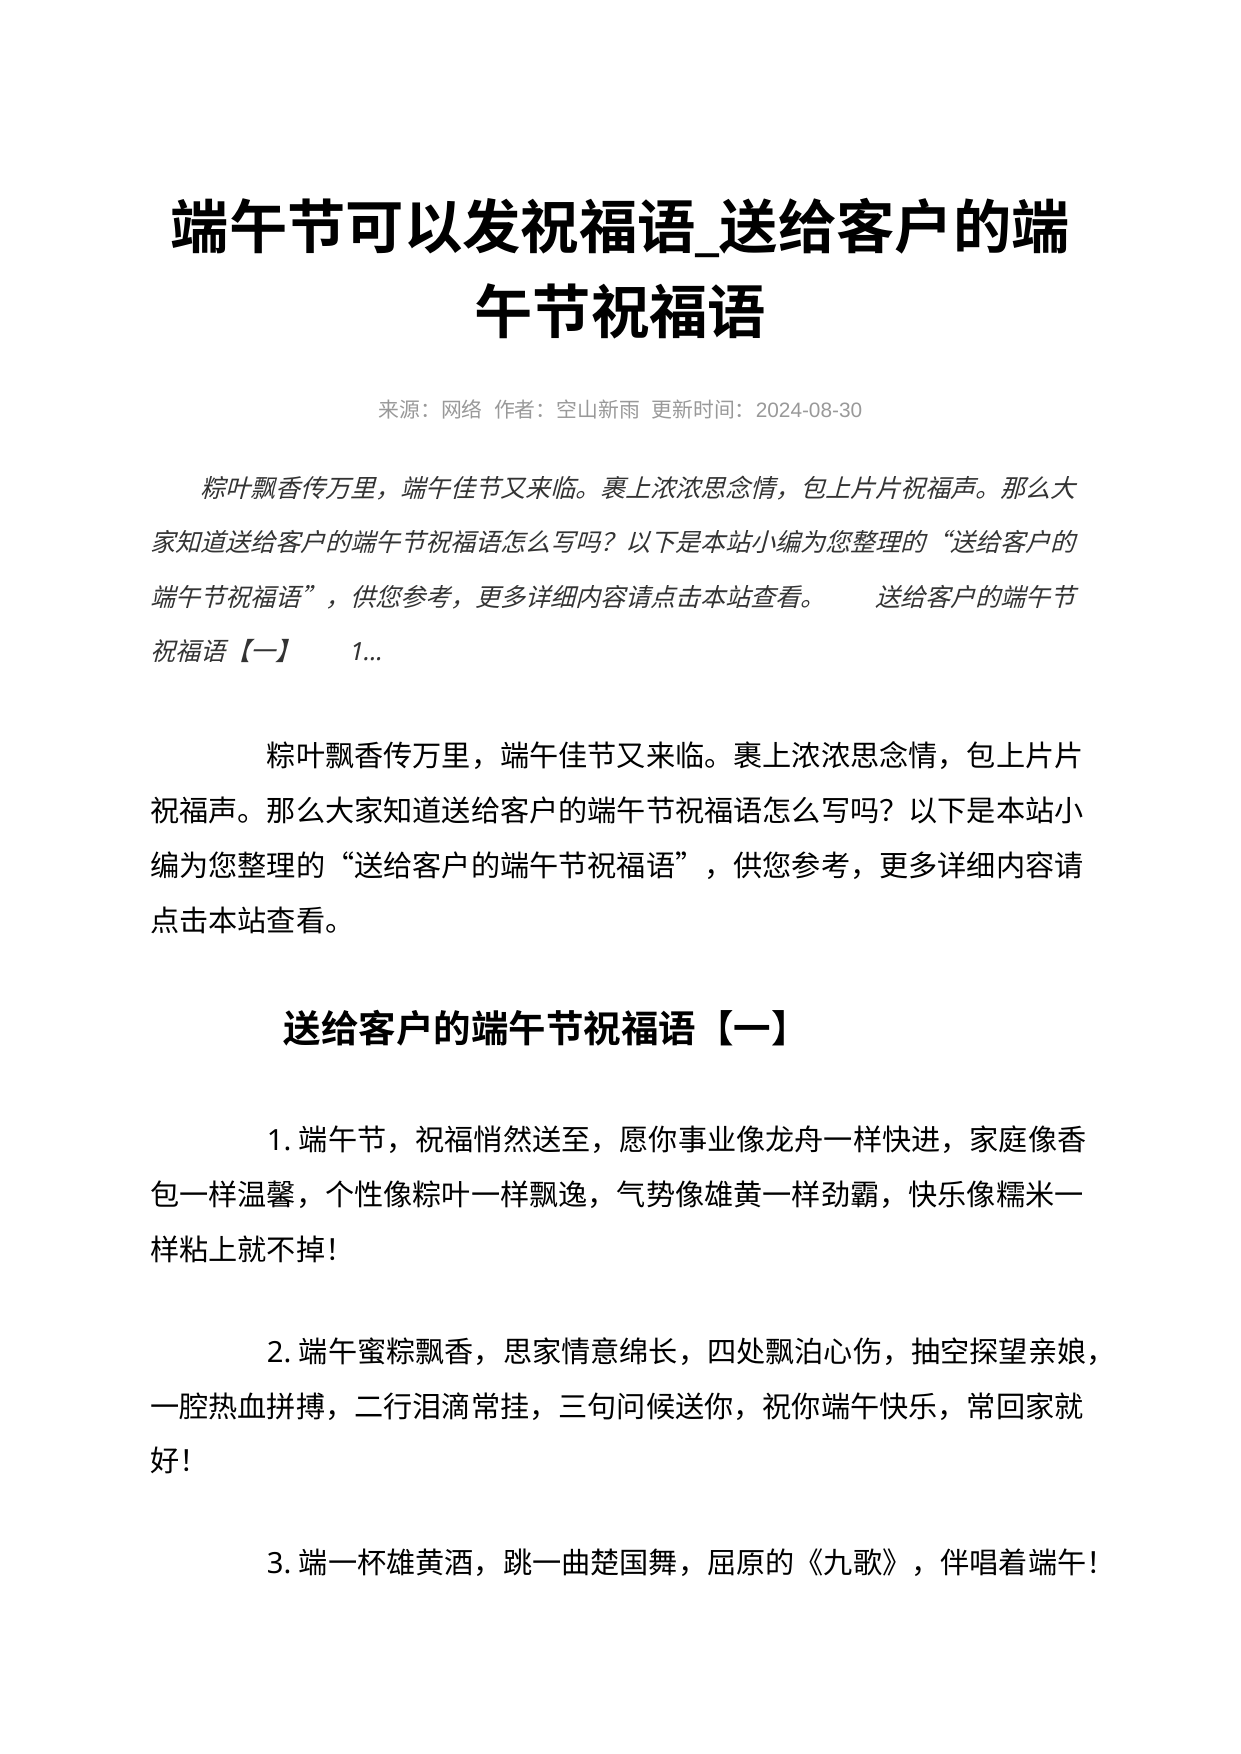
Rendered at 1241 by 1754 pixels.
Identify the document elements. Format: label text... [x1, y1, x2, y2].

text 粽叶飘香传万里，端午佳节又来临。裹上浓浓思念情，包上片片祝福声。那么大家知道送给客户的端午节祝福语怎么写吗？以下是本站小编为您整理的“送给客户的端午节祝福语”，供您参考，更多详细内容请点击本站查看。 [150, 733, 1090, 939]
text 1. 端午节，祝福悄然送至，愿你事业像龙舟一样快进，家庭像香包一样温馨，个性像粽叶一样飘逸，气势像雄黄一样劲霸，快乐像糯米一样粘上就不掉！ [150, 1116, 1090, 1269]
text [150, 1540, 1090, 1582]
text 2. 端午蜜粽飘香，思家情意绵长，四处飘泊心伤，抽空探望亲娘，一腔热血拼搏，二行泪滴常挂，三句问候送你，祝你端午快乐，常回家就好！ [150, 1328, 1090, 1480]
text 粽叶飘香传万里，端午佳节又来临。裹上浓浓思念情，包上片片祝福声。那么大家知道送给客户的端午节祝福语怎么写吗？以下是本站小编为您整理的“送给客户的端午节祝福语”，供您参考，更多详细内容请点击本站查看。 送给客户的端午节祝福语【一】 1... [150, 468, 1090, 668]
text 送给客户的端午节祝福语【一】 [150, 999, 1090, 1053]
text 来源：网络 作者：空山新雨 更新时间：2024-08-30 [150, 397, 1090, 421]
subtitle 端午节可以发祝福语_送给客户的端午节祝福语 [150, 181, 1090, 351]
